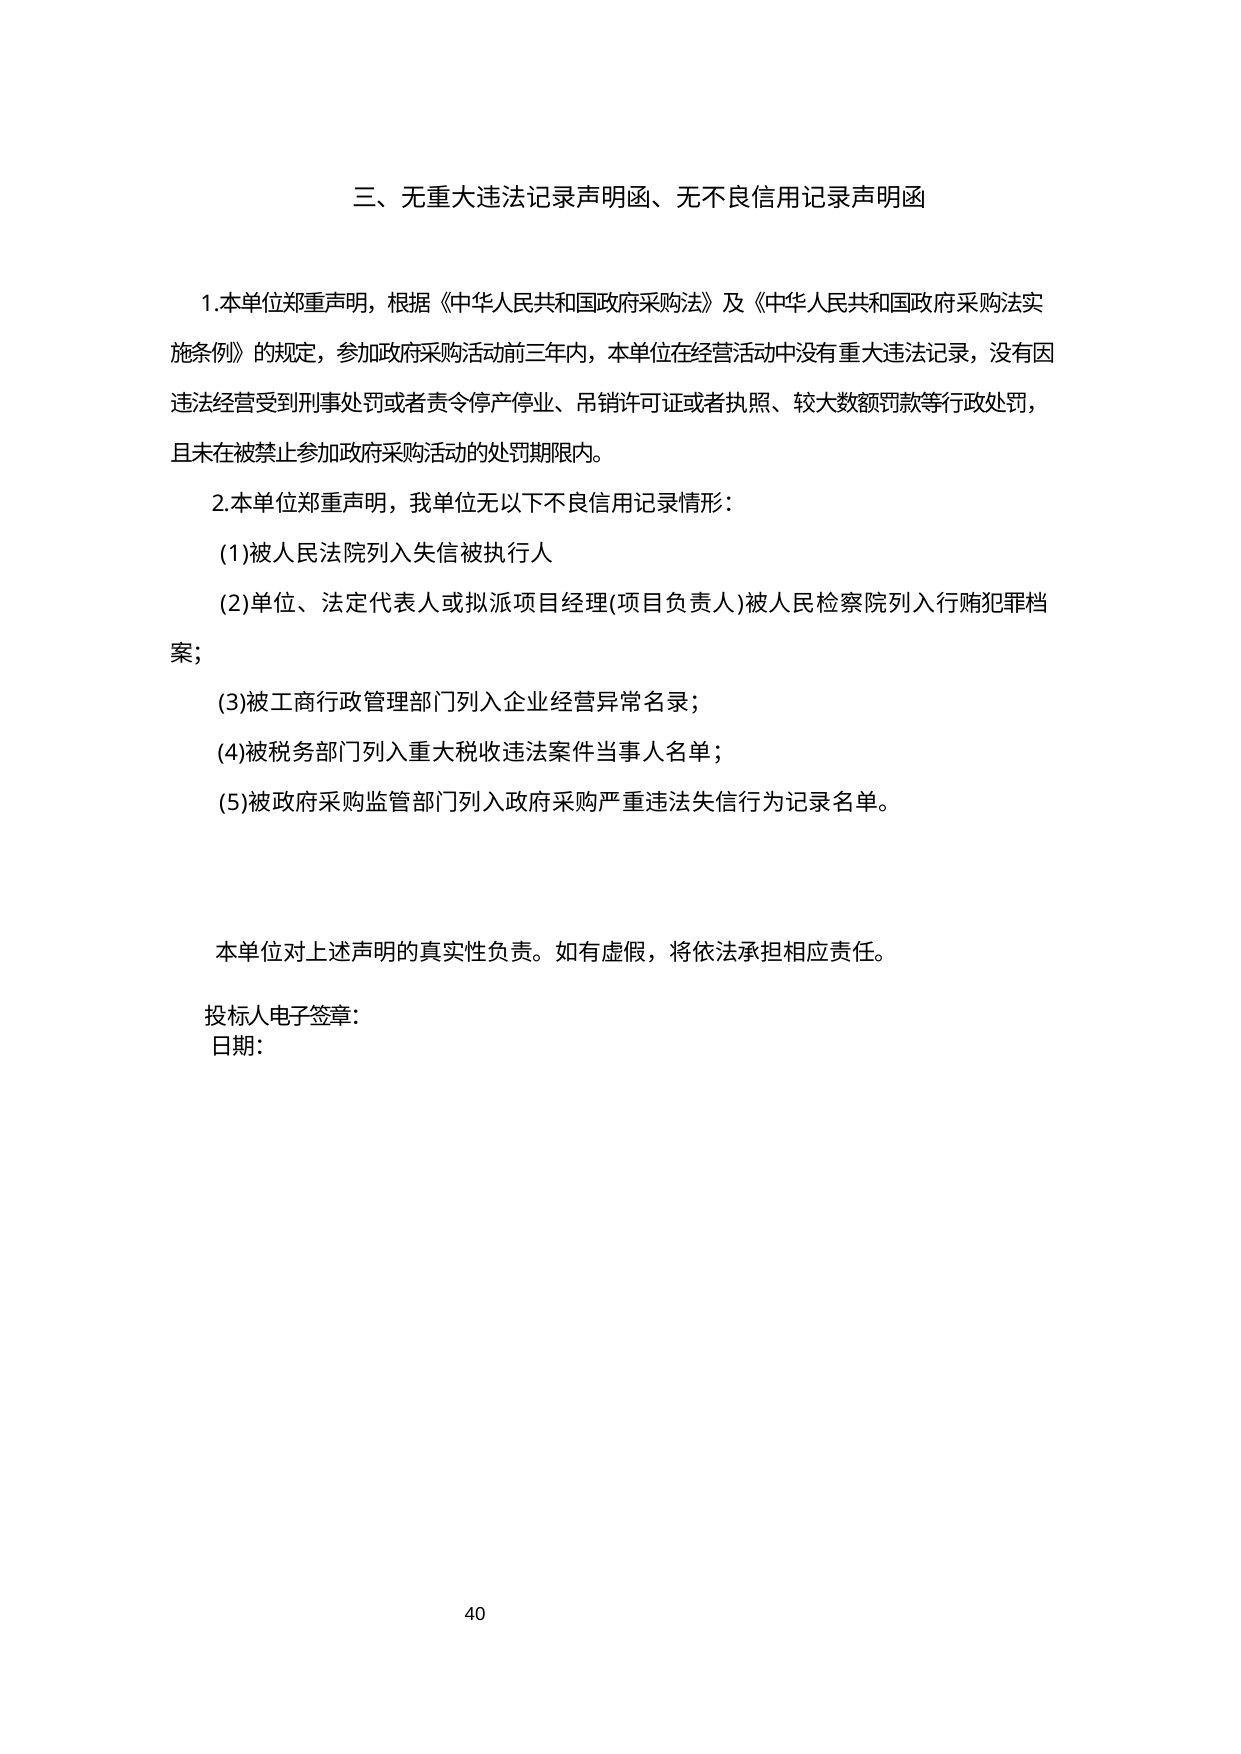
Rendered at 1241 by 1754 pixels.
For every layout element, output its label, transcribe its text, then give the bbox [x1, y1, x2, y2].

text 本单位对上述声明的真实性负责。如有虚假，将依法承担相应责任。 [170, 936, 1059, 966]
text 投标人电子签章： [170, 1000, 1059, 1031]
text (3)被工商行政管理部门列入企业经营异常名录； [170, 684, 1059, 718]
text 1.本单位郑重声明，根据《中华人民共和国政府采购法》及《中华人民共和国政府采购法实施条例》的规定，参加政府采购活动前三年内，本单位在经营活动中没有重大违法记录，没有因违法经营受到刑事处罚或者责令停产停业、吊销许可证或者执照、较大数额罚款等行政处罚，且未在被禁止参加政府采购活动的处罚期限内。 [170, 285, 1059, 468]
text (5)被政府采购监管部门列入政府采购严重违法失信行为记录名单。 [170, 784, 1059, 818]
text 三、无重大违法记录声明函、无不良信用记录声明函 [170, 181, 1059, 213]
text 2.本单位郑重声明，我单位无以下不良信用记录情形： [170, 484, 1059, 518]
text (1)被人民法院列入失信被执行人 [170, 534, 1059, 568]
text (2)单位、法定代表人或拟派项目经理(项目负责人)被人民检察院列入行贿犯罪档案； [170, 584, 1059, 668]
text 日期： [170, 1031, 1059, 1061]
text (4)被税务部门列入重大税收违法案件当事人名单； [170, 734, 1059, 768]
